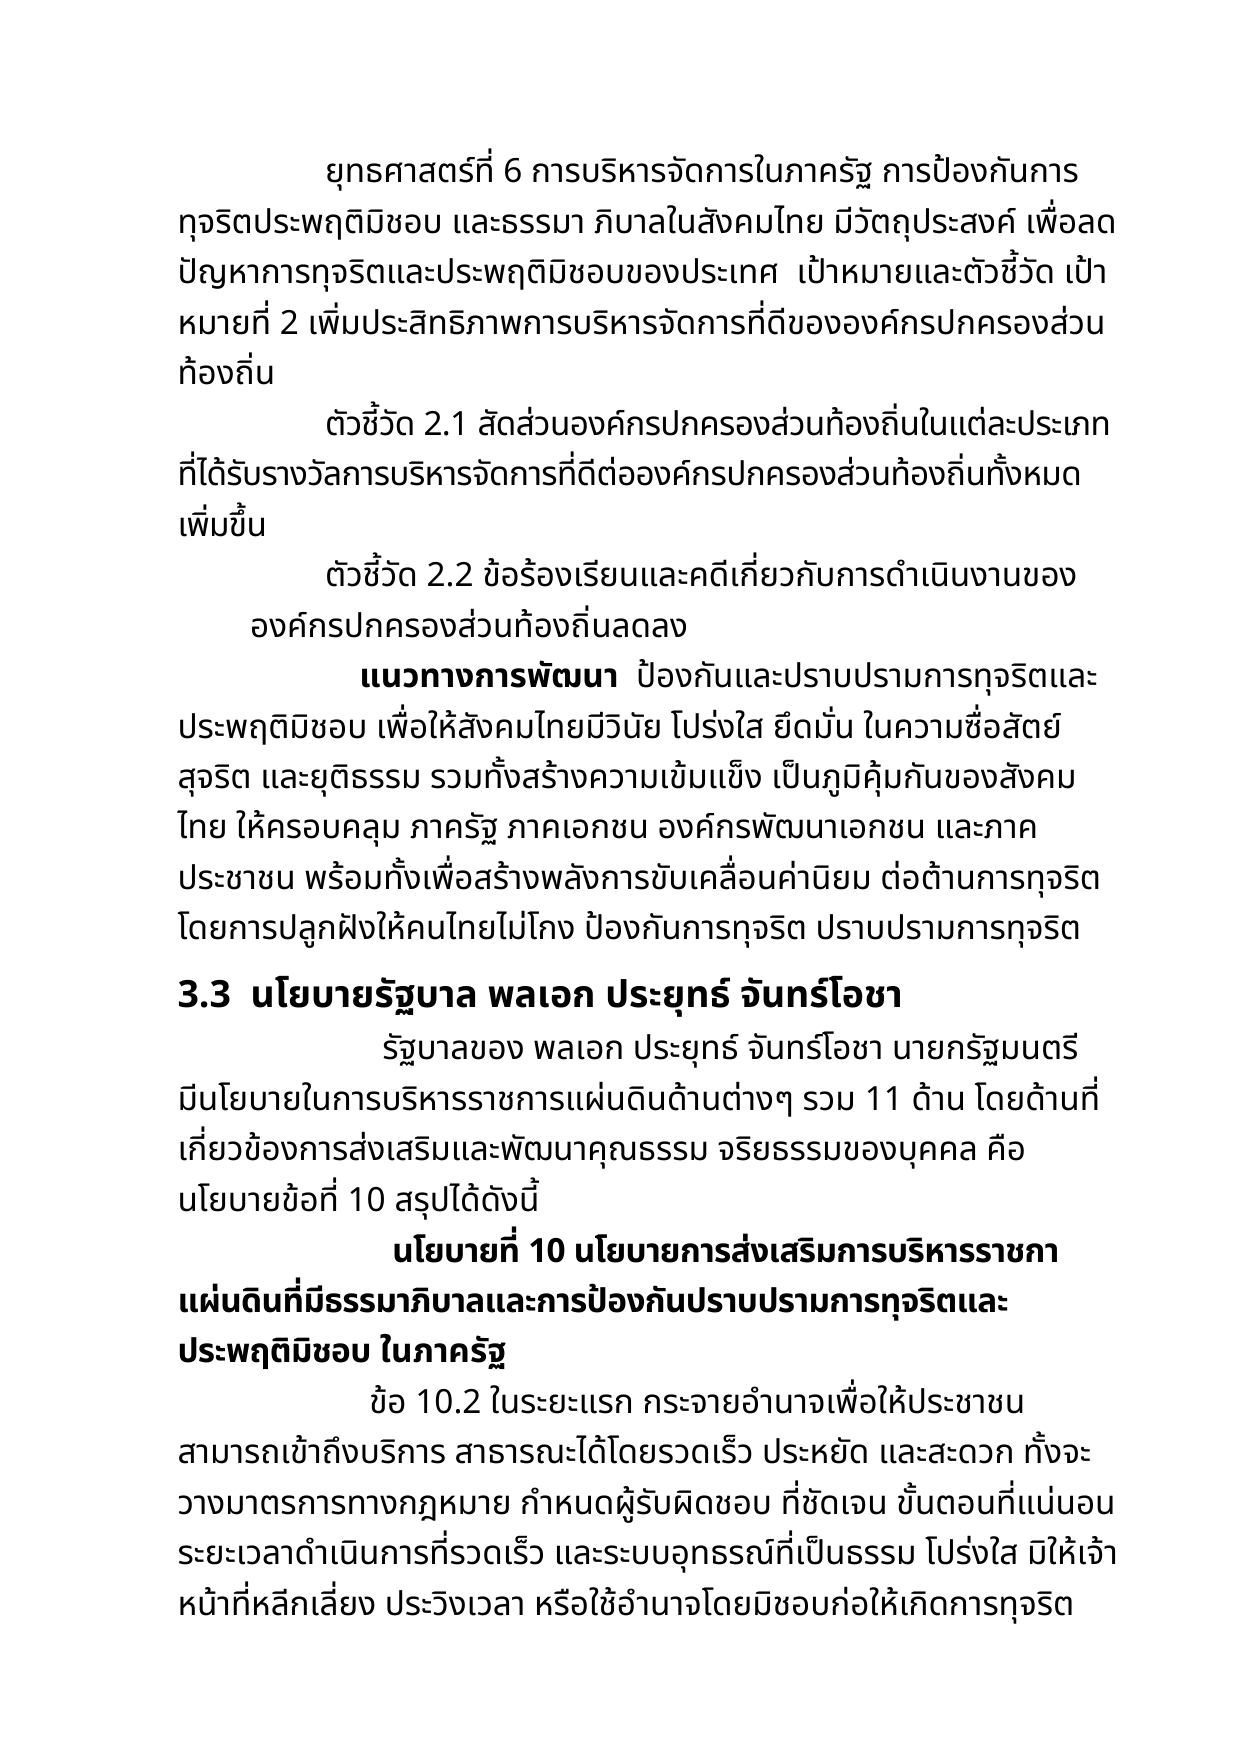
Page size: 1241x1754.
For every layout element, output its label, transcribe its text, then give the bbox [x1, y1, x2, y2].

text นโยบายที่ 10 นโยบายการส่งเสริมการบริหารราชกาแผ่นดินที่มีธรรมาภิบาลและการป้องกันปราบปรามการทุจริตและประพฤติมิชอบ ในภาครัฐ [177, 1226, 1122, 1378]
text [177, 1378, 1122, 1630]
text แนวทางการพัฒนา ป้องกันและปราบปรามการทุจริตและประพฤติมิชอบ เพื่อให้สังคมไทยมีวินัย โปร่งใส ยึดมั่น ในความซื่อสัตย์สุจริต และยุติธรรม รวมทั้งสร้างความเข้มแข็ง เป็นภูมิคุ้มกันของสังคมไทย ให้ครอบคลุม ภาครัฐ ภาคเอกชน องค์กรพัฒนาเอกชน และภาคประชาชน พร้อมทั้งเพื่อสร้างพลังการขับเคลื่อนค่านิยม ต่อต้านการทุจริต โดยการปลูกฝังให้คนไทยไม่โกง ป้องกันการทุจริต ปราบปรามการทุจริต [177, 652, 1122, 955]
text ตัวชี้วัด 2.2 ข้อร้องเรียนและคดีเกี่ยวกับการดำเนินงานขององค์กรปกครองส่วนท้องถิ่นลดลง [250, 551, 1122, 652]
text 3.3 นโยบายรัฐบาล พลเอก ประยุทธ์ จันทร์โอชา [177, 967, 1122, 1024]
text ยุทธศาสตร์ที่ 6 การบริหารจัดการในภาครัฐ การป้องกันการทุจริตประพฤติมิชอบ และธรรมา ภิบาลในสังคมไทย มีวัตถุประสงค์ เพื่อลดปัญหาการทุจริตและประพฤติมิชอบของประเทศ เป้าหมายและตัวชี้วัด เป้าหมายที่ 2 เพิ่มประสิทธิภาพการบริหารจัดการที่ดีขององค์กรปกครองส่วนท้องถิ่น [177, 147, 1122, 400]
text ตัวชี้วัด 2.1 สัดส่วนองค์กรปกครองส่วนท้องถิ่นในแต่ละประเภทที่ได้รับรางวัลการบริหารจัดการที่ดีต่อองค์กรปกครองส่วนท้องถิ่นทั้งหมดเพิ่มขึ้น [177, 400, 1122, 551]
text รัฐบาลของ พลเอก ประยุทธ์ จันทร์โอชา นายกรัฐมนตรี มีนโยบายในการบริหารราชการแผ่นดินด้านต่างๆ รวม 11 ด้าน โดยด้านที่เกี่ยวข้องการส่งเสริมและพัฒนาคุณธรรม จริยธรรมของบุคคล คือ นโยบายข้อที่ 10 สรุปได้ดังนี้ [177, 1024, 1122, 1226]
